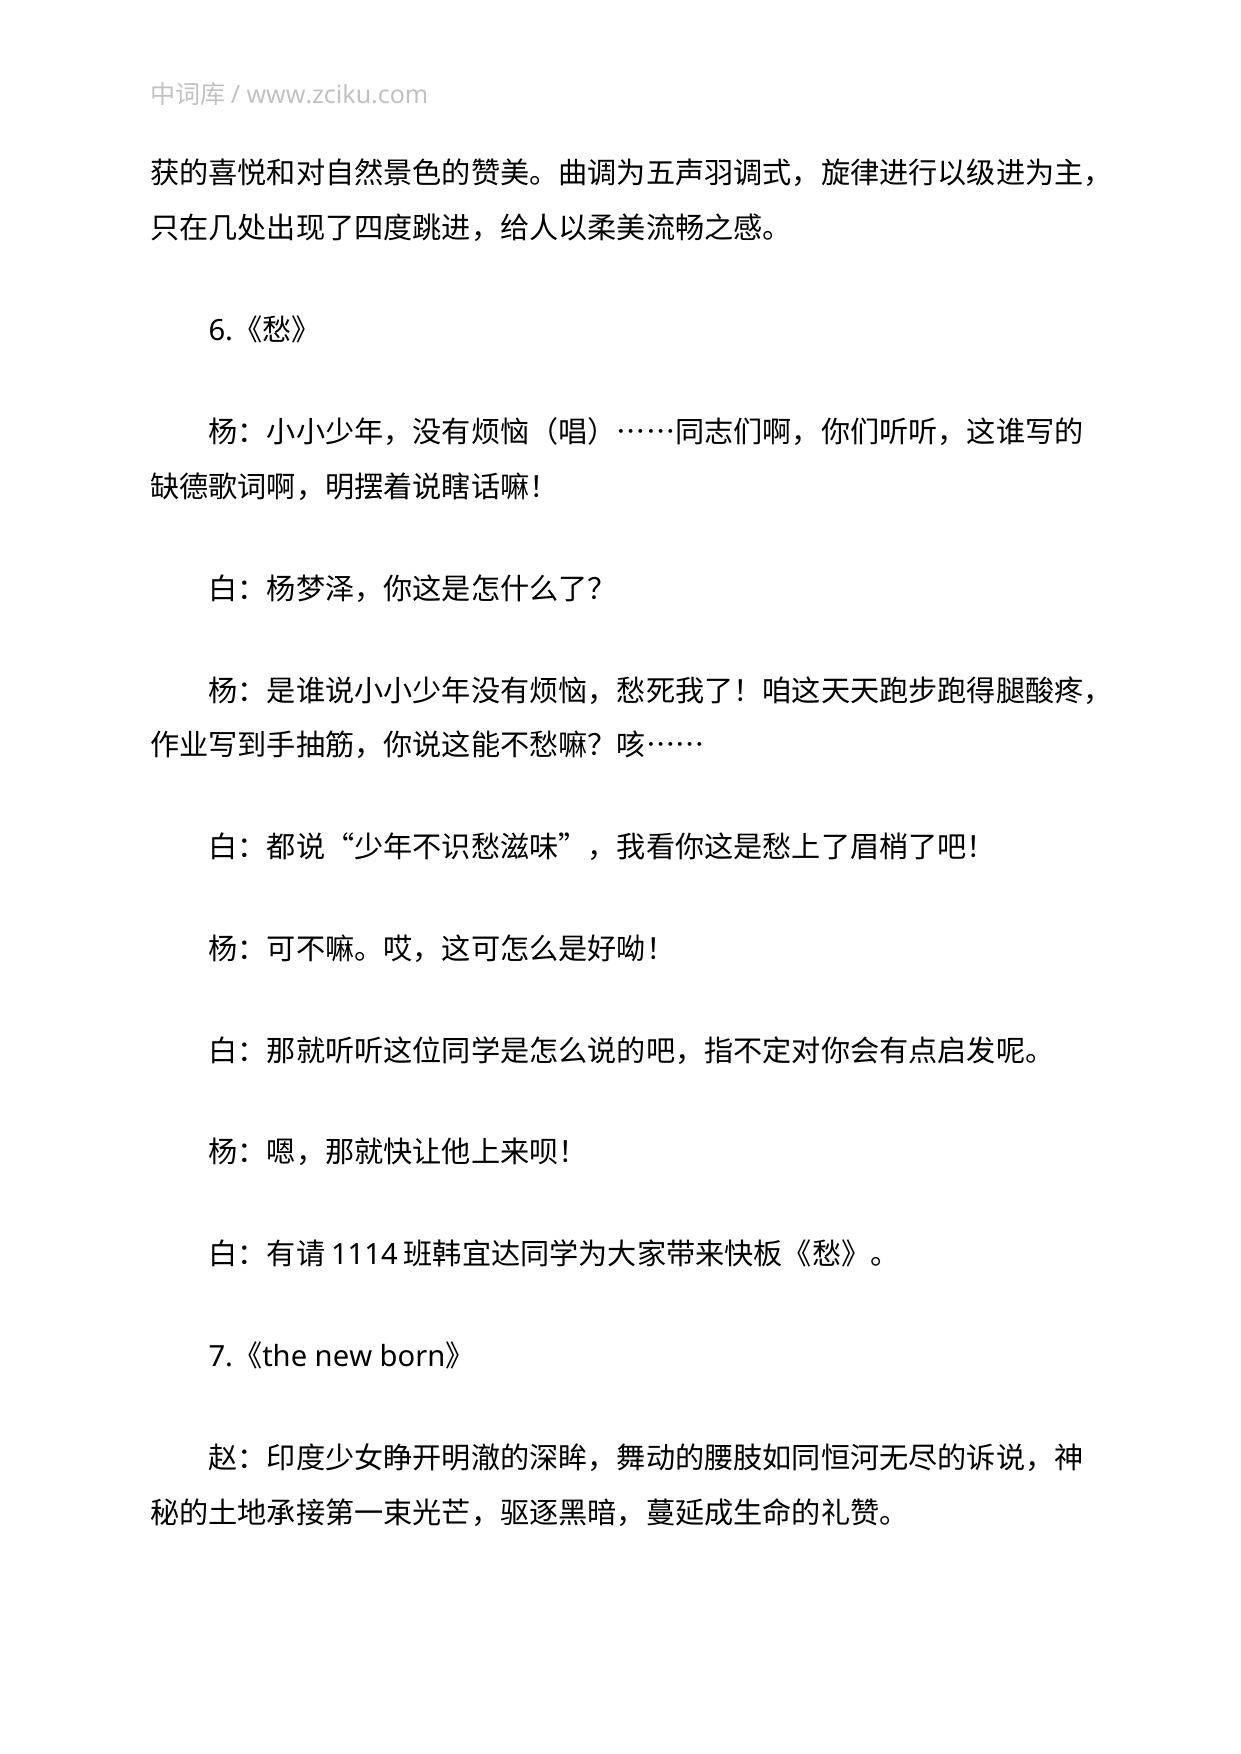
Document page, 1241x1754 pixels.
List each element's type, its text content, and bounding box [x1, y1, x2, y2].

text 杨：嗯，那就快让他上来呗！ [150, 1129, 1090, 1171]
text 杨：可不嘛。哎，这可怎么是好呦！ [150, 926, 1090, 968]
text 杨：是谁说小小少年没有烦恼，愁死我了！咱这天天跑步跑得腿酸疼，作业写到手抽筋，你说这能不愁嘛？咳…… [150, 667, 1090, 764]
text 赵：印度少女睁开明澈的深眸，舞动的腰肢如同恒河无尽的诉说，神秘的土地承接第一束光芒，驱逐黑暗，蔓延成生命的礼赞。 [150, 1435, 1090, 1532]
text 杨：小小少年，没有烦恼（唱）……同志们啊，你们听听，这谁写的缺德歌词啊，明摆着说瞎话嘛！ [150, 409, 1090, 506]
text 6.《愁》 [150, 307, 1090, 349]
text 白：都说“少年不识愁滋味”，我看你这是愁上了眉梢了吧！ [150, 824, 1090, 866]
text 白：杨梦泽，你这是怎什么了？ [150, 565, 1090, 608]
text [150, 150, 1090, 247]
text 白：有请1114班韩宜达同学为大家带来快板《愁》。 [150, 1231, 1090, 1273]
text 7.《the new born》 [150, 1333, 1090, 1375]
text 白：那就听听这位同学是怎么说的吧，指不定对你会有点启发呢。 [150, 1027, 1090, 1069]
